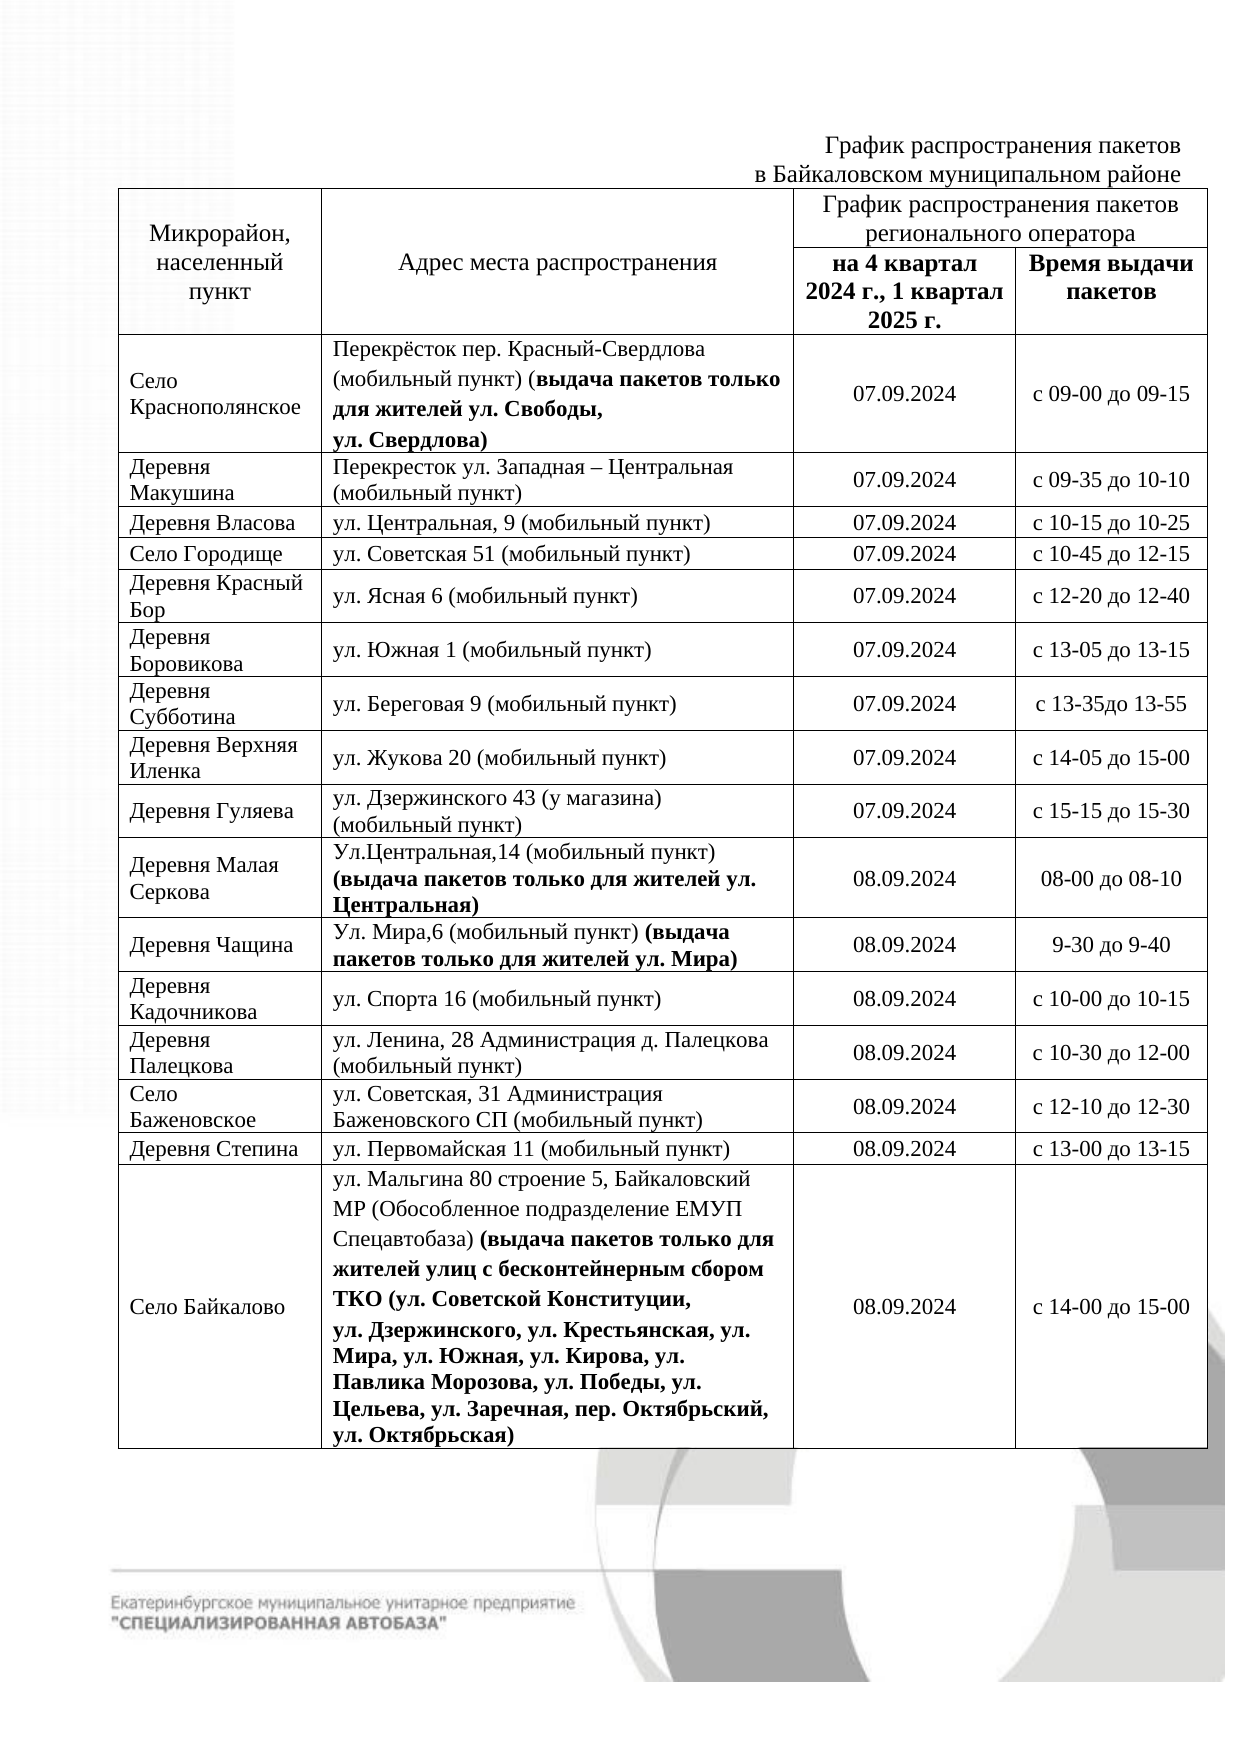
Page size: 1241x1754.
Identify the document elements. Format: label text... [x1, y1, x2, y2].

table_cell 08-00 до 08-10 [1016, 838, 1207, 917]
table_cell 08.09.2024 [794, 838, 1015, 917]
table_cell Деревня Боровикова [119, 623, 321, 676]
text График распространения пакетов [118, 131, 1181, 159]
table_cell Деревня Власова [119, 507, 321, 537]
table_cell ул. Ленина, 28 Администрация д. Палецкова (мобильный пункт) [322, 1026, 793, 1078]
table_cell Село Баженовское [119, 1080, 321, 1132]
table_cell Деревня Гуляева [119, 785, 321, 837]
table_cell с 15-15 до 15-30 [1016, 785, 1207, 837]
table_cell 07.09.2024 [794, 538, 1015, 568]
table_cell 07.09.2024 [794, 507, 1015, 537]
text в Байкаловском муниципальном районе [118, 159, 1181, 188]
table_cell Село Городище [119, 538, 321, 568]
table_cell ул. Центральная, 9 (мобильный пункт) [322, 507, 793, 537]
table_header Адрес места распространения [322, 189, 793, 334]
table_cell 07.09.2024 [794, 570, 1015, 622]
table_cell 08.09.2024 [794, 1026, 1015, 1078]
table_cell 07.09.2024 [794, 785, 1015, 837]
table_cell 07.09.2024 [794, 453, 1015, 506]
table_cell ул. Ясная 6 (мобильный пункт) [322, 570, 793, 622]
table_cell с 10-30 до 12-00 [1016, 1026, 1207, 1078]
table_cell Деревня Чащина [119, 918, 321, 971]
table_cell Деревня Кадочникова [119, 972, 321, 1025]
table_cell с 13-00 до 13-15 [1016, 1133, 1207, 1164]
table_cell 07.09.2024 [794, 335, 1015, 452]
table_cell ул. Спорта 16 (мобильный пункт) [322, 972, 793, 1025]
table_cell 08.09.2024 [794, 972, 1015, 1025]
table_cell с 13-35до 13-55 [1016, 677, 1207, 730]
table_cell Деревня Красный Бор [119, 570, 321, 622]
table_cell Деревня Верхняя Иленка [119, 731, 321, 783]
table_cell 08.09.2024 [794, 1133, 1015, 1164]
picture [0, 0, 1225, 1682]
table_cell Деревня Палецкова [119, 1026, 321, 1078]
table_cell ул. Советская 51 (мобильный пункт) [322, 538, 793, 568]
table_cell на 4 квартал 2024 г., 1 квартал 2025 г. [794, 248, 1015, 334]
table_cell с 12-10 до 12-30 [1016, 1080, 1207, 1132]
table_cell Ул.Центральная,14 (мобильный пункт) (выдача пакетов только для жителей ул. Центральная) [322, 838, 793, 917]
table_cell 07.09.2024 [794, 623, 1015, 676]
table_header Микрорайон, населенный пункт [119, 189, 321, 334]
table_cell ул. Южная 1 (мобильный пункт) [322, 623, 793, 676]
table_cell 08.09.2024 [794, 1165, 1015, 1447]
table_cell Село Байкалово [119, 1165, 321, 1447]
table_cell с 14-00 до 15-00 [1016, 1165, 1207, 1447]
table_cell 07.09.2024 [794, 677, 1015, 730]
table_cell Деревня Субботина [119, 677, 321, 730]
table_cell с 10-15 до 10-25 [1016, 507, 1207, 537]
table_cell с 09-35 до 10-10 [1016, 453, 1207, 506]
table_cell ул. Советская, 31 Администрация Баженовского СП (мобильный пункт) [322, 1080, 793, 1132]
table_cell ул. Мальгина 80 строение 5, Байкаловский МР (Обособленное подразделение ЕМУП Спецавтобаза) (выдача пакетов только для жителей улиц с бесконтейнерным сбором ТКО (ул. Советской Конституции, ул. Дзержинского, ул. Крестьянская, ул. Мира, ул. Южная, ул. Кирова, ул. Павлика Морозова, ул. Победы, ул. Цельева, ул. Заречная, пер. Октябрьский, ул. Октябрьская) [322, 1165, 793, 1447]
table_cell Перекресток ул. Западная – Центральная (мобильный пункт) [322, 453, 793, 506]
table_cell Перекрёсток пер. Красный-Свердлова (мобильный пункт) (выдача пакетов только для жителей ул. Свободы, ул. Свердлова) [322, 335, 793, 452]
table_cell с 09-00 до 09-15 [1016, 335, 1207, 452]
table_header График распространения пакетов регионального оператора [794, 189, 1207, 247]
table_cell 08.09.2024 [794, 1080, 1015, 1132]
table_cell с 10-45 до 12-15 [1016, 538, 1207, 568]
table_cell ул. Дзержинского 43 (у магазина) (мобильный пункт) [322, 785, 793, 837]
table_cell Время выдачи пакетов [1016, 248, 1207, 334]
table_cell Село Краснополянское [119, 335, 321, 452]
table_cell ул. Жукова 20 (мобильный пункт) [322, 731, 793, 783]
table_cell 07.09.2024 [794, 731, 1015, 783]
table_cell с 12-20 до 12-40 [1016, 570, 1207, 622]
table_cell Деревня Малая Серкова [119, 838, 321, 917]
table_cell ул. Береговая 9 (мобильный пункт) [322, 677, 793, 730]
table_cell Деревня Степина [119, 1133, 321, 1164]
table_cell с 14-05 до 15-00 [1016, 731, 1207, 783]
table_cell с 13-05 до 13-15 [1016, 623, 1207, 676]
table_cell 08.09.2024 [794, 918, 1015, 971]
table_cell с 10-00 до 10-15 [1016, 972, 1207, 1025]
table_cell ул. Первомайская 11 (мобильный пункт) [322, 1133, 793, 1164]
table_cell 9-30 до 9-40 [1016, 918, 1207, 971]
table_cell Ул. Мира,6 (мобильный пункт) (выдача пакетов только для жителей ул. Мира) [322, 918, 793, 971]
table_cell Деревня Макушина [119, 453, 321, 506]
